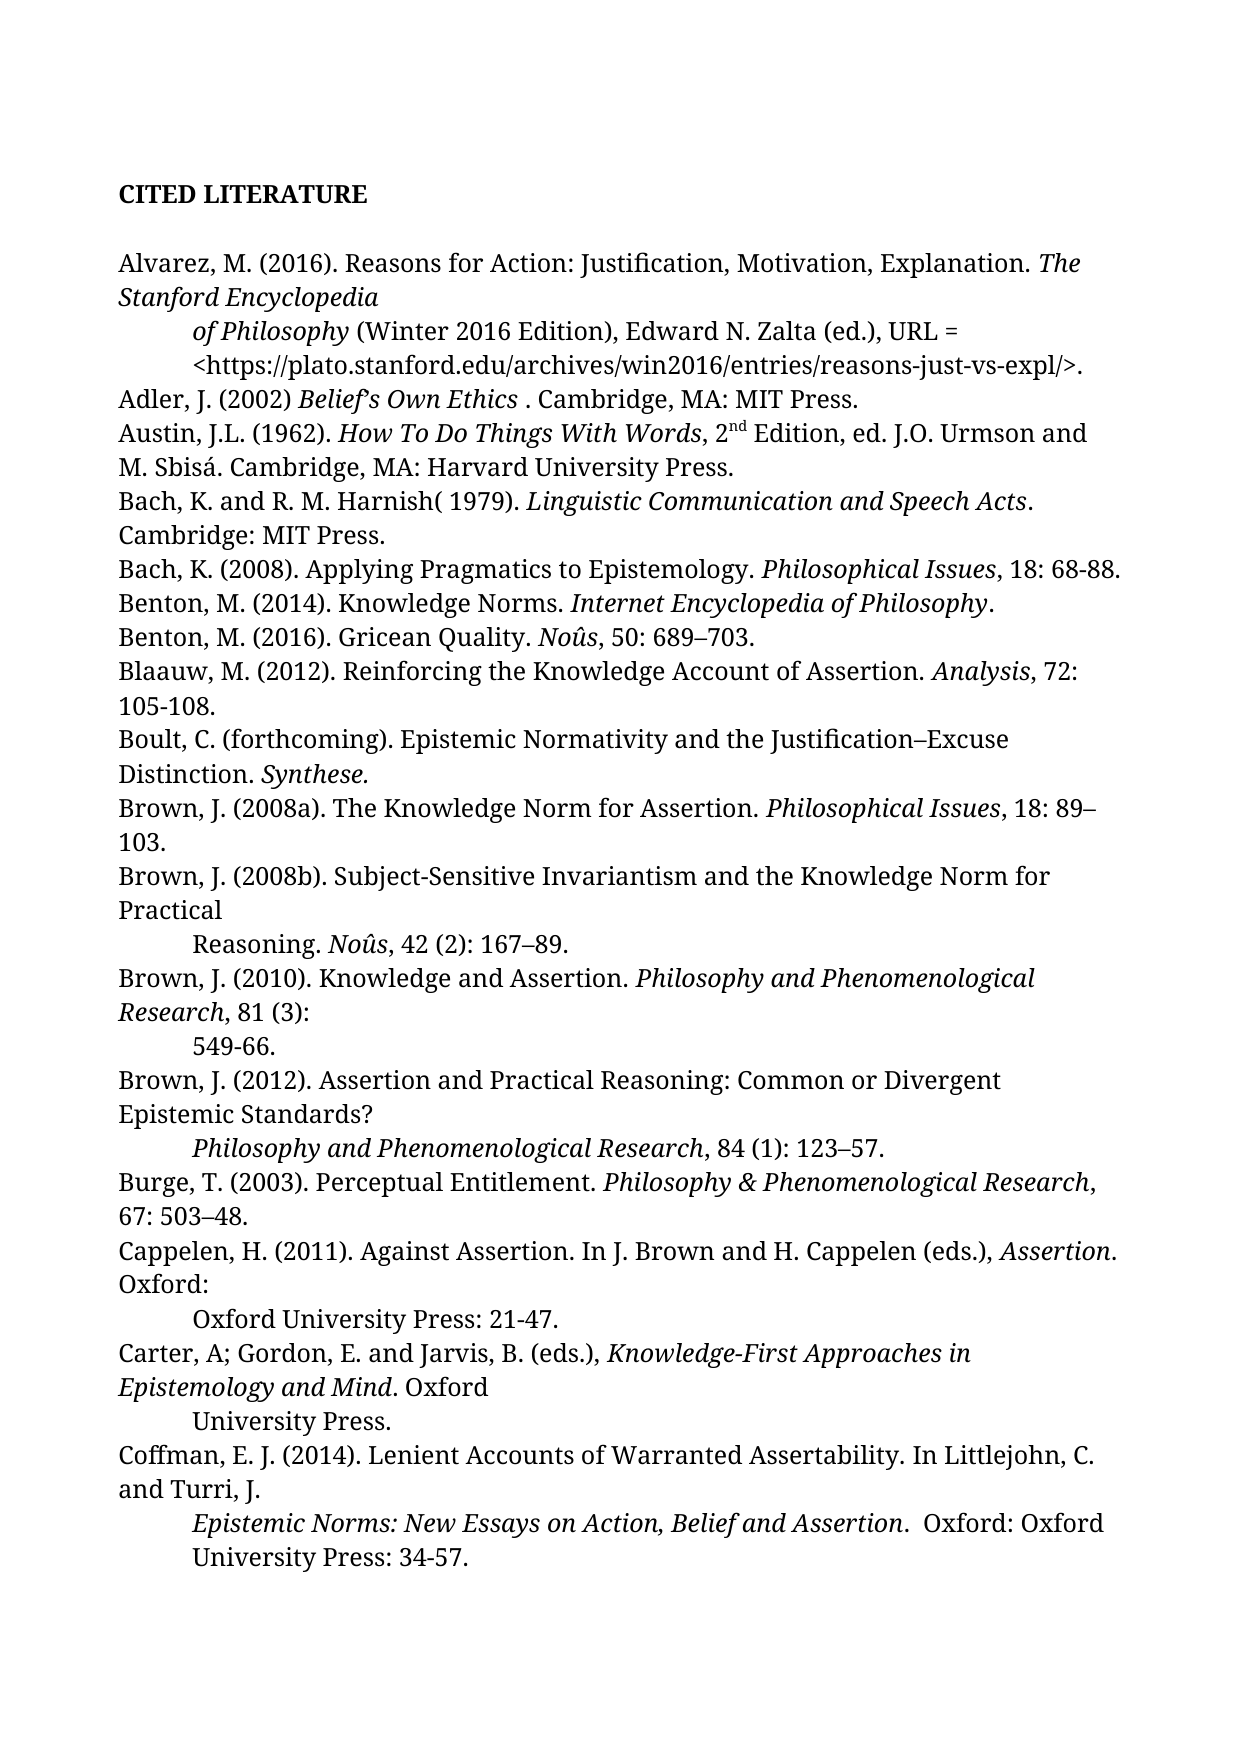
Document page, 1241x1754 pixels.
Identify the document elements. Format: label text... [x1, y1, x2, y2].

text Brown, J. (2008b). Subject-Sensitive Invariantism and the Knowledge Norm for Practical [118, 858, 1122, 927]
text Epistemic Norms: New Essays on Action, Belief and Assertion. Oxford: Oxford University Press: 34-57. [192, 1506, 1122, 1574]
text Boult, C. (forthcoming). Epistemic Normativity and the Justification–Excuse Distinction. Synthese. [118, 722, 1122, 790]
text Brown, J. (2010). Knowledge and Assertion. Philosophy and Phenomenological Research, 81 (3): [118, 961, 1122, 1029]
text 549-66. [118, 1029, 1122, 1063]
text Alvarez, M. (2016). Reasons for Action: Justification, Motivation, Explanation. The Stanford Encyclopedia [118, 245, 1122, 313]
text Austin, J.L. (1962). How To Do Things With Words, 2nd Edition, ed. J.O. Urmson and M. Sbisá. Cambridge, MA: Harvard University Press. [118, 416, 1122, 484]
text Blaauw, M. (2012). Reinforcing the Knowledge Account of Assertion. Analysis, 72: 105-108. [118, 654, 1122, 722]
text Reasoning. Noûs, 42 (2): 167–89. [118, 927, 1122, 961]
text of Philosophy (Winter 2016 Edition), Edward N. Zalta (ed.), URL = <https://plato.stanford.edu/archives/win2016/entries/reasons-just-vs-expl/>. [192, 313, 1122, 382]
text Coffman, E. J. (2014). Lenient Accounts of Warranted Assertability. In Littlejohn, C. and Turri, J. [118, 1437, 1122, 1506]
text Carter, A; Gordon, E. and Jarvis, B. (eds.), Knowledge-First Approaches in Epistemology and Mind. Oxford [118, 1335, 1122, 1403]
text Cappelen, H. (2011). Against Assertion. In J. Brown and H. Cappelen (eds.), Assertion. Oxford: [118, 1233, 1122, 1301]
text Bach, K. (2008). Applying Pragmatics to Epistemology. Philosophical Issues, 18: 68-88. [118, 552, 1122, 586]
text Benton, M. (2014). Knowledge Norms. Internet Encyclopedia of Philosophy. [118, 586, 1122, 620]
text Bach, K. and R. M. Harnish( 1979). Linguistic Communication and Speech Acts. Cambridge: MIT Press. [118, 484, 1122, 552]
text Oxford University Press: 21-47. [192, 1301, 1122, 1335]
text Brown, J. (2008a). The Knowledge Norm for Assertion. Philosophical Issues, 18: 89–103. [118, 790, 1122, 858]
text Burge, T. (2003). Perceptual Entitlement. Philosophy & Phenomenological Research, 67: 503–48. [118, 1165, 1122, 1233]
text Philosophy and Phenomenological Research, 84 (1): 123–57. [118, 1131, 1122, 1165]
text Brown, J. (2012). Assertion and Practical Reasoning: Common or Divergent Epistemic Standards? [118, 1063, 1122, 1131]
text University Press. [118, 1403, 1122, 1437]
text Benton, M. (2016). Gricean Quality. Noûs, 50: 689–703. [118, 620, 1122, 654]
text Adler, J. (2002) Belief’s Own Ethics . Cambridge, MA: MIT Press. [118, 382, 1122, 416]
text CITED LITERATURE [118, 177, 1122, 211]
